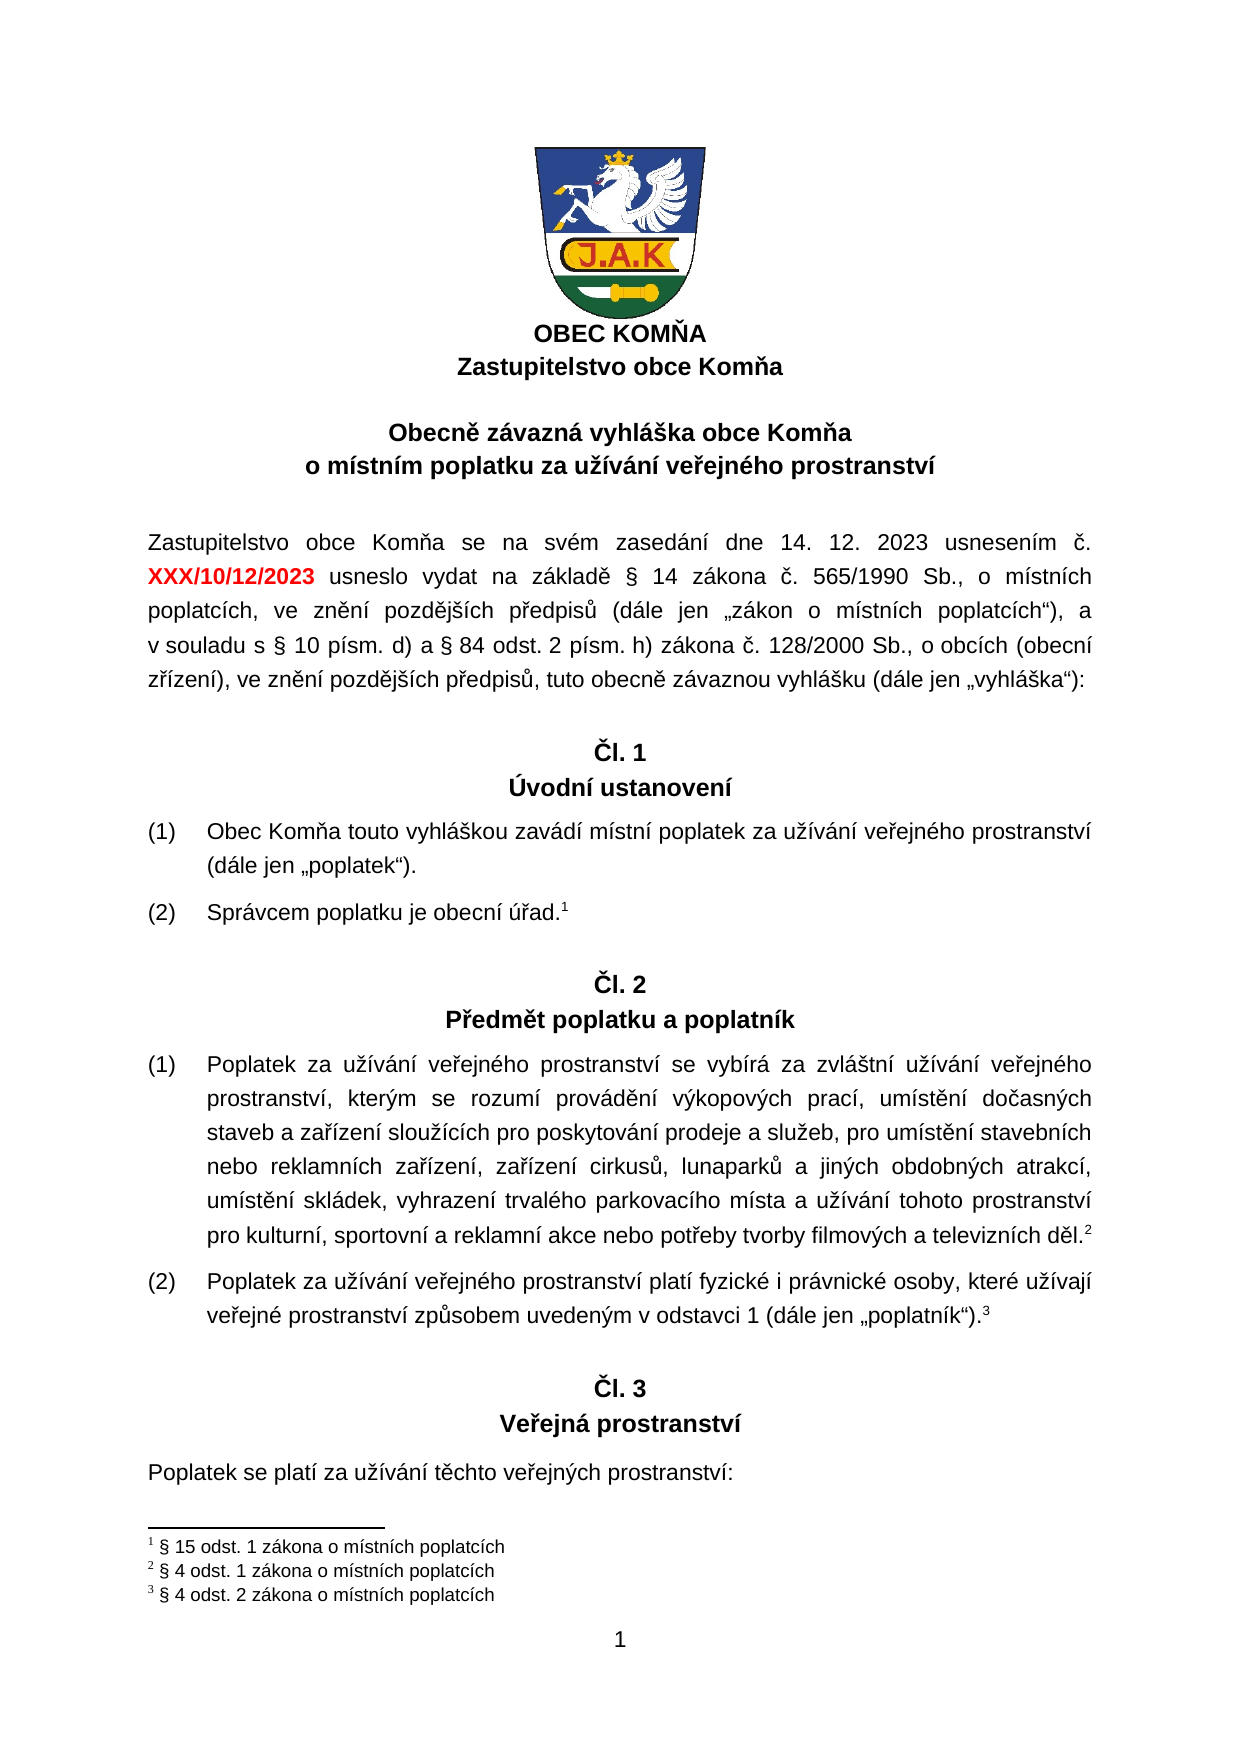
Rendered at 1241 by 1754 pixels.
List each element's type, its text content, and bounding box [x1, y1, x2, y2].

text Poplatek se platí za užívání těchto veřejných prostranství: [148, 1459, 1093, 1485]
text Čl. 1 [148, 737, 1093, 766]
list Obec Komňa touto vyhláškou zavádí místní poplatek za užívání veřejného prostranství (dále jen „poplatek“). [148, 818, 1093, 878]
text Veřejná prostranství [148, 1409, 1093, 1438]
text Čl. 2 [148, 970, 1093, 999]
text Zastupitelstvo obce Komňa se na svém zasedání dne 14. 12. 2023 usnesením č. XXX/10/12/2023 usneslo vydat na základě § 14 zákona č. 565/1990 Sb., o místních poplatcích, ve znění pozdějších předpisů (dále jen „zákon o místních poplatcích“), a v souladu s § 10 písm. d) a § 84 odst. 2 písm. h) zákona č. 128/2000 Sb., o obcích (obecní zřízení), ve znění pozdějších předpisů, tuto obecně závaznou vyhlášku (dále jen „vyhláška“): [148, 529, 1093, 692]
text Obecně závazná vyhláška obce Komňa [148, 418, 1093, 446]
text Předmět poplatku a poplatník [148, 1005, 1093, 1034]
list Poplatek za užívání veřejného prostranství platí fyzické i právnické osoby, které užívají veřejné prostranství způsobem uvedeným v odstavci 1 (dále jen „poplatník“). [148, 1268, 1093, 1329]
list Správcem poplatku je obecní úřad. [148, 899, 1093, 925]
text Zastupitelstvo obce Komňa [148, 352, 1093, 380]
text OBEC KOMŇA [148, 318, 1093, 347]
picture [534, 147, 706, 319]
list Poplatek za užívání veřejného prostranství se vybírá za zvláštní užívání veřejného prostranství, kterým se rozumí provádění výkopových prací, umístění dočasných staveb a zařízení sloužících pro poskytování prodeje a služeb, pro umístění stavebních nebo reklamních zařízení, zařízení cirkusů, lunaparků a jiných obdobných atrakcí, umístění skládek, vyhrazení trvalého parkovacího místa a užívání tohoto prostranství pro kulturní, sportovní a reklamní akce nebo potřeby tvorby filmových a televizních děl. [148, 1051, 1093, 1248]
text Čl. 3 [148, 1374, 1093, 1403]
text Úvodní ustanovení [148, 772, 1093, 801]
text o místním poplatku za užívání veřejného prostranství [148, 451, 1093, 479]
